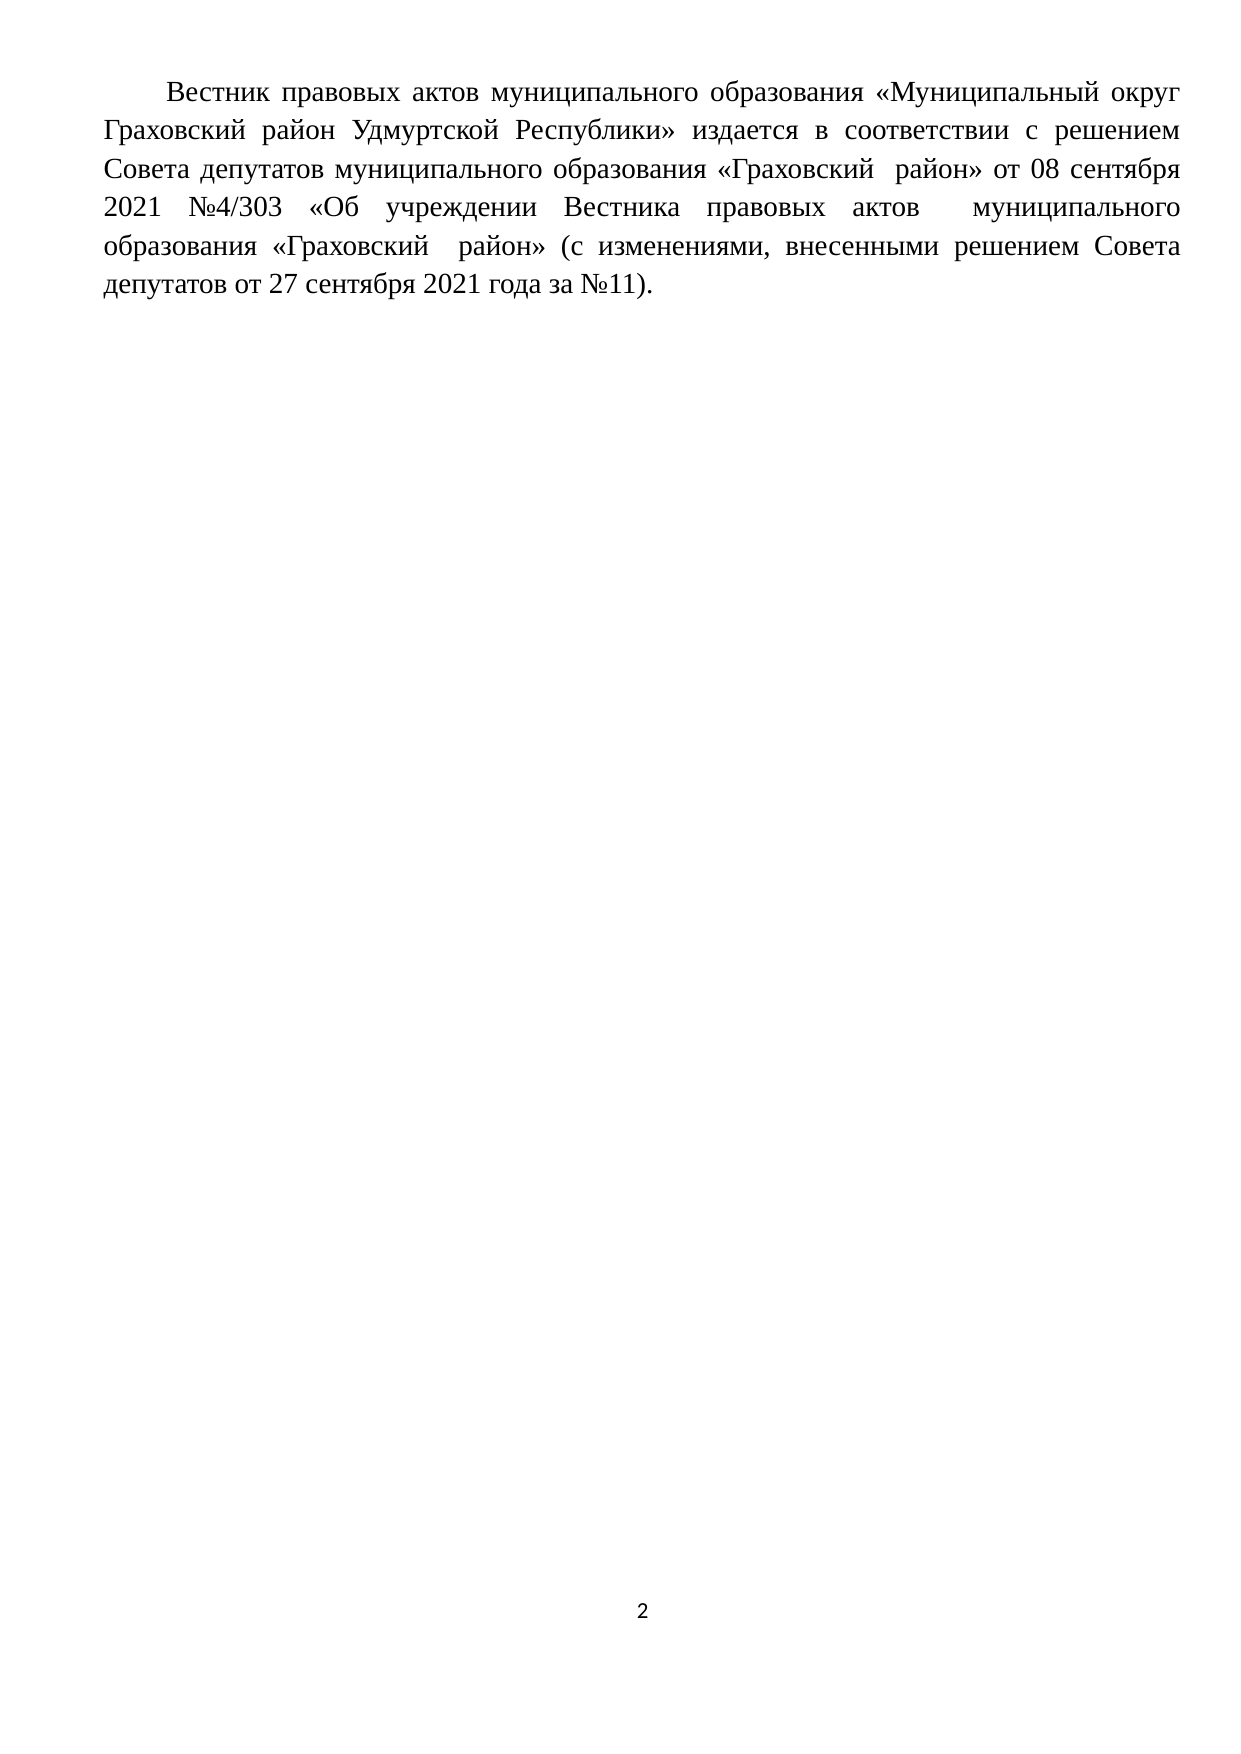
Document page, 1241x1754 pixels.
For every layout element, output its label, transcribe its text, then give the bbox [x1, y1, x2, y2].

text Вестник правовых актов муниципального образования «Муниципальный округ Граховский район Удмуртской Республики» издается в соответствии с решением Совета депутатов муниципального образования «Граховский район» от 08 сентября 2021 №4/303 «Об учреждении Вестника правовых актов муниципального образования «Граховский район» (с изменениями, внесенными решением Совета депутатов от 27 сентября 2021 года за №11). [103, 74, 1181, 300]
